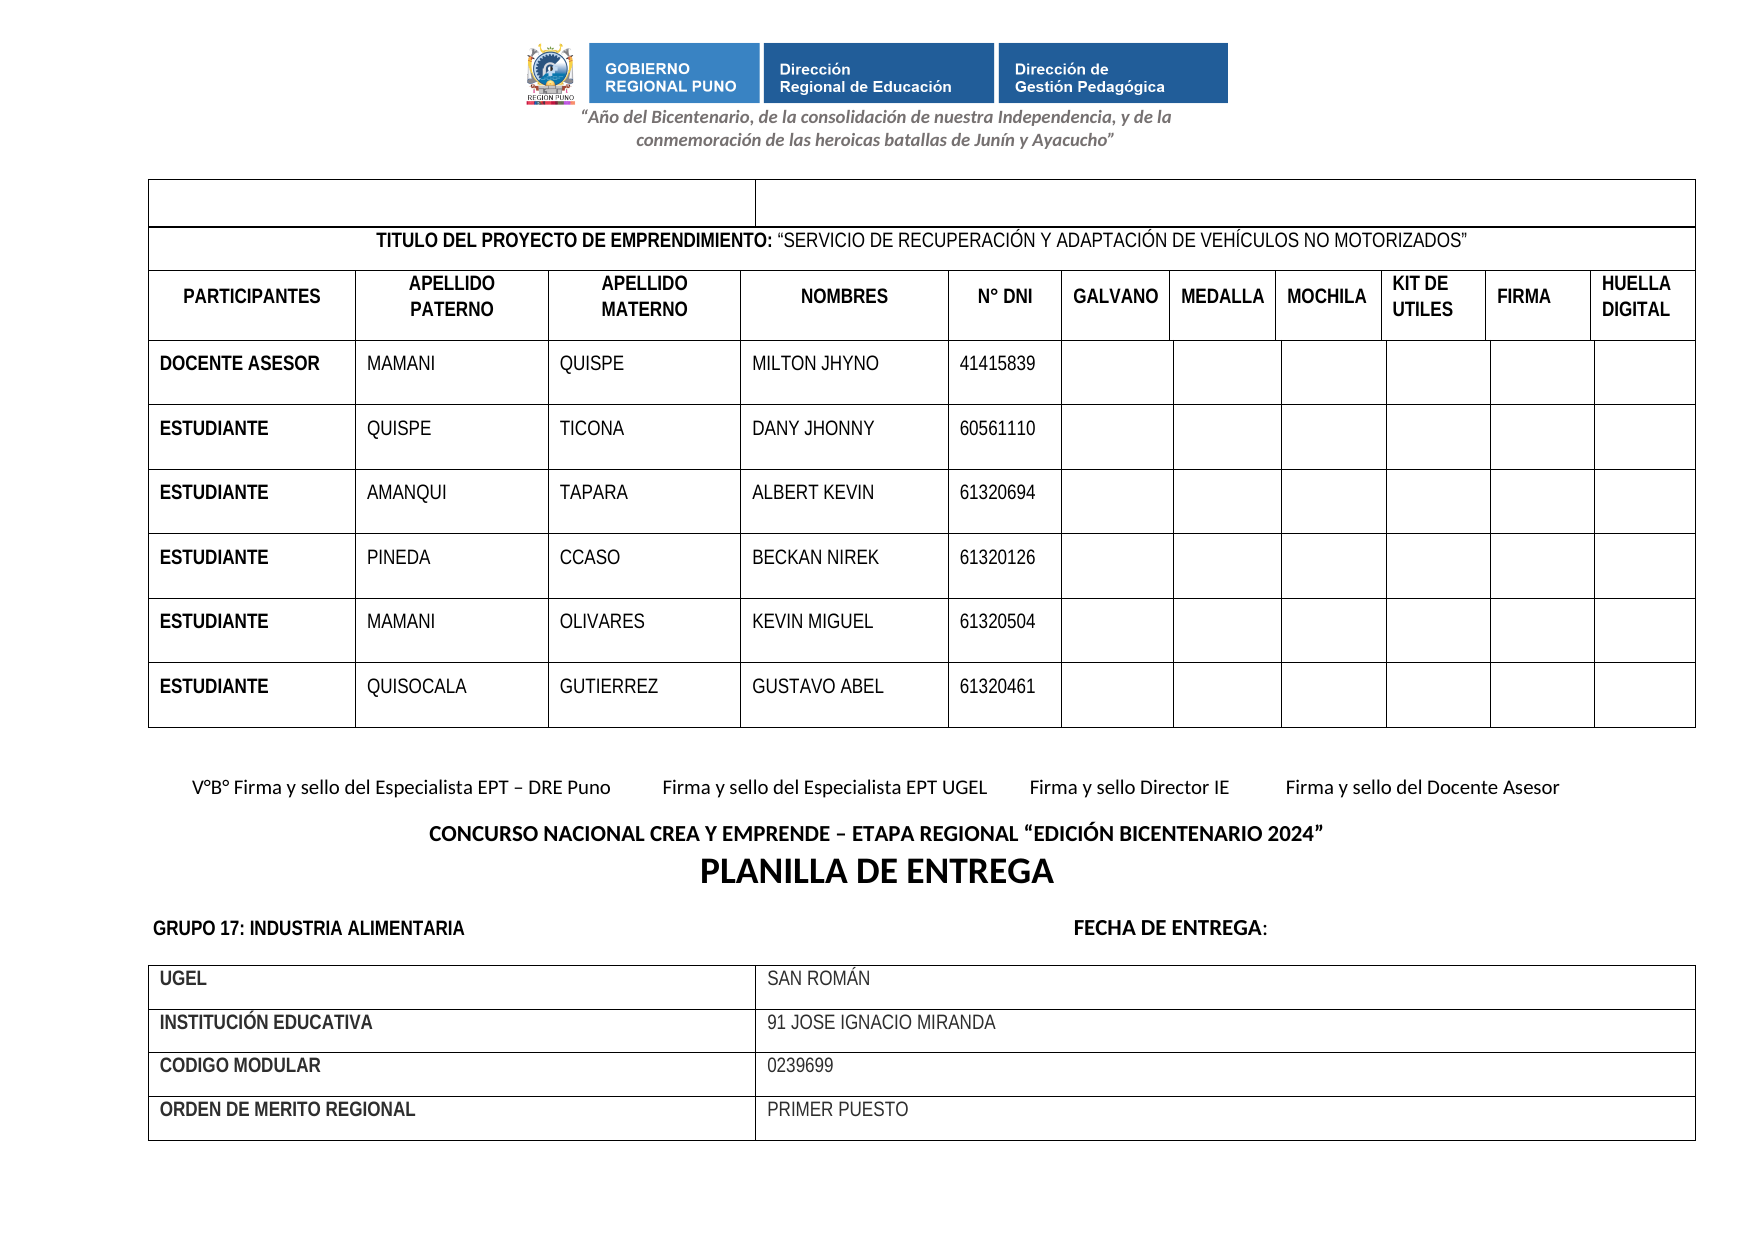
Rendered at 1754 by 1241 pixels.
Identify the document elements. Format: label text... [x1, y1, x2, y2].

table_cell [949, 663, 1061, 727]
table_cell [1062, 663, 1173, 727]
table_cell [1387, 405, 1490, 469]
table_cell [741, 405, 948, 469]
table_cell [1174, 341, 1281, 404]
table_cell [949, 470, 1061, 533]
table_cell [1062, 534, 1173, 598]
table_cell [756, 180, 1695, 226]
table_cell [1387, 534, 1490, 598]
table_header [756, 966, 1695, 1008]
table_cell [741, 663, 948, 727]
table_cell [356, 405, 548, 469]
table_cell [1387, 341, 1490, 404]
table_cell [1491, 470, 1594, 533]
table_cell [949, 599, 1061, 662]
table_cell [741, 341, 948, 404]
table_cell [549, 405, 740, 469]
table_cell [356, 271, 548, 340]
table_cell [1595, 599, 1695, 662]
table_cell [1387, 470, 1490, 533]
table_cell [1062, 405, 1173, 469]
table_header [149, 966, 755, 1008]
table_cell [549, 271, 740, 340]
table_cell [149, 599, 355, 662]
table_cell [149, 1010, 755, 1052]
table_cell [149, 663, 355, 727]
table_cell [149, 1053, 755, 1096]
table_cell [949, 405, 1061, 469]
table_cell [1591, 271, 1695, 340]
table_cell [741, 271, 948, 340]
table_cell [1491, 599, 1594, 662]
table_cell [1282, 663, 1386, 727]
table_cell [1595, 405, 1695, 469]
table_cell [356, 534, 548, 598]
text PLANILLA DE ENTREGA [148, 847, 1606, 892]
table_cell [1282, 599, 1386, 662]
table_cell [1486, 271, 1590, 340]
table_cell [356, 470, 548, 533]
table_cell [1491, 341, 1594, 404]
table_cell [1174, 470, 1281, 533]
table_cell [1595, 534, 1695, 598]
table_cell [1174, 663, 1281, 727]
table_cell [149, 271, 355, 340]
text GRUPO 17: INDUSTRIA ALIMENTARIA FECHA DE ENTREGA: [148, 913, 1606, 941]
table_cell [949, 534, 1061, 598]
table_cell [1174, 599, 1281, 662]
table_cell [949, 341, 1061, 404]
picture [526, 41, 1228, 105]
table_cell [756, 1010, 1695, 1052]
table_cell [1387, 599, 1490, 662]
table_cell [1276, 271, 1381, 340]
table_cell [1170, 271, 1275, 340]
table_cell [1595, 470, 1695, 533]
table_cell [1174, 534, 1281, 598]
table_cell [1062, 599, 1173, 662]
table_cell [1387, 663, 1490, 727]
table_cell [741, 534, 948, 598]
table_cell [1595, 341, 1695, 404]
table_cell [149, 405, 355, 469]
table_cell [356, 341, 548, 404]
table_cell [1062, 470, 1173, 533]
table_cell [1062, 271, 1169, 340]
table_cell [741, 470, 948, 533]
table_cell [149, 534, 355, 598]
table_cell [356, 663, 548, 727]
text V°B° Firma y sello del Especialista EPT – DRE Puno Firma y sello del Especialista EPT UGEL Firma y sello Director IE Firma y sello del Docente Asesor [148, 774, 1606, 800]
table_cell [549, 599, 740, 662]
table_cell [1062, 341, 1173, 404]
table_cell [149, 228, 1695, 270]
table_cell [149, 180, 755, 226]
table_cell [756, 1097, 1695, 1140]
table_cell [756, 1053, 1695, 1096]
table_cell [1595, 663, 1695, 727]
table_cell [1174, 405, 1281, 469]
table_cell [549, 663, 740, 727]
text CONCURSO NACIONAL CREA Y EMPRENDE – ETAPA REGIONAL “EDICIÓN BICENTENARIO 2024” [148, 819, 1606, 847]
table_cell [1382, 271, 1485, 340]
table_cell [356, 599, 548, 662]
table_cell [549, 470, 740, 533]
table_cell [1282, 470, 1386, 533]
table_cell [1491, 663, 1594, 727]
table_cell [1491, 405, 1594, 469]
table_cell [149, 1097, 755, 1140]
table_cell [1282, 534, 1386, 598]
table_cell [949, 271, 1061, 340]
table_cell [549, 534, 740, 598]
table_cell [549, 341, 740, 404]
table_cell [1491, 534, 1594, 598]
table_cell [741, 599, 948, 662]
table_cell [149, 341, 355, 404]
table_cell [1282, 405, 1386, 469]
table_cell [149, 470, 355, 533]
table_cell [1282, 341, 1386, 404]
